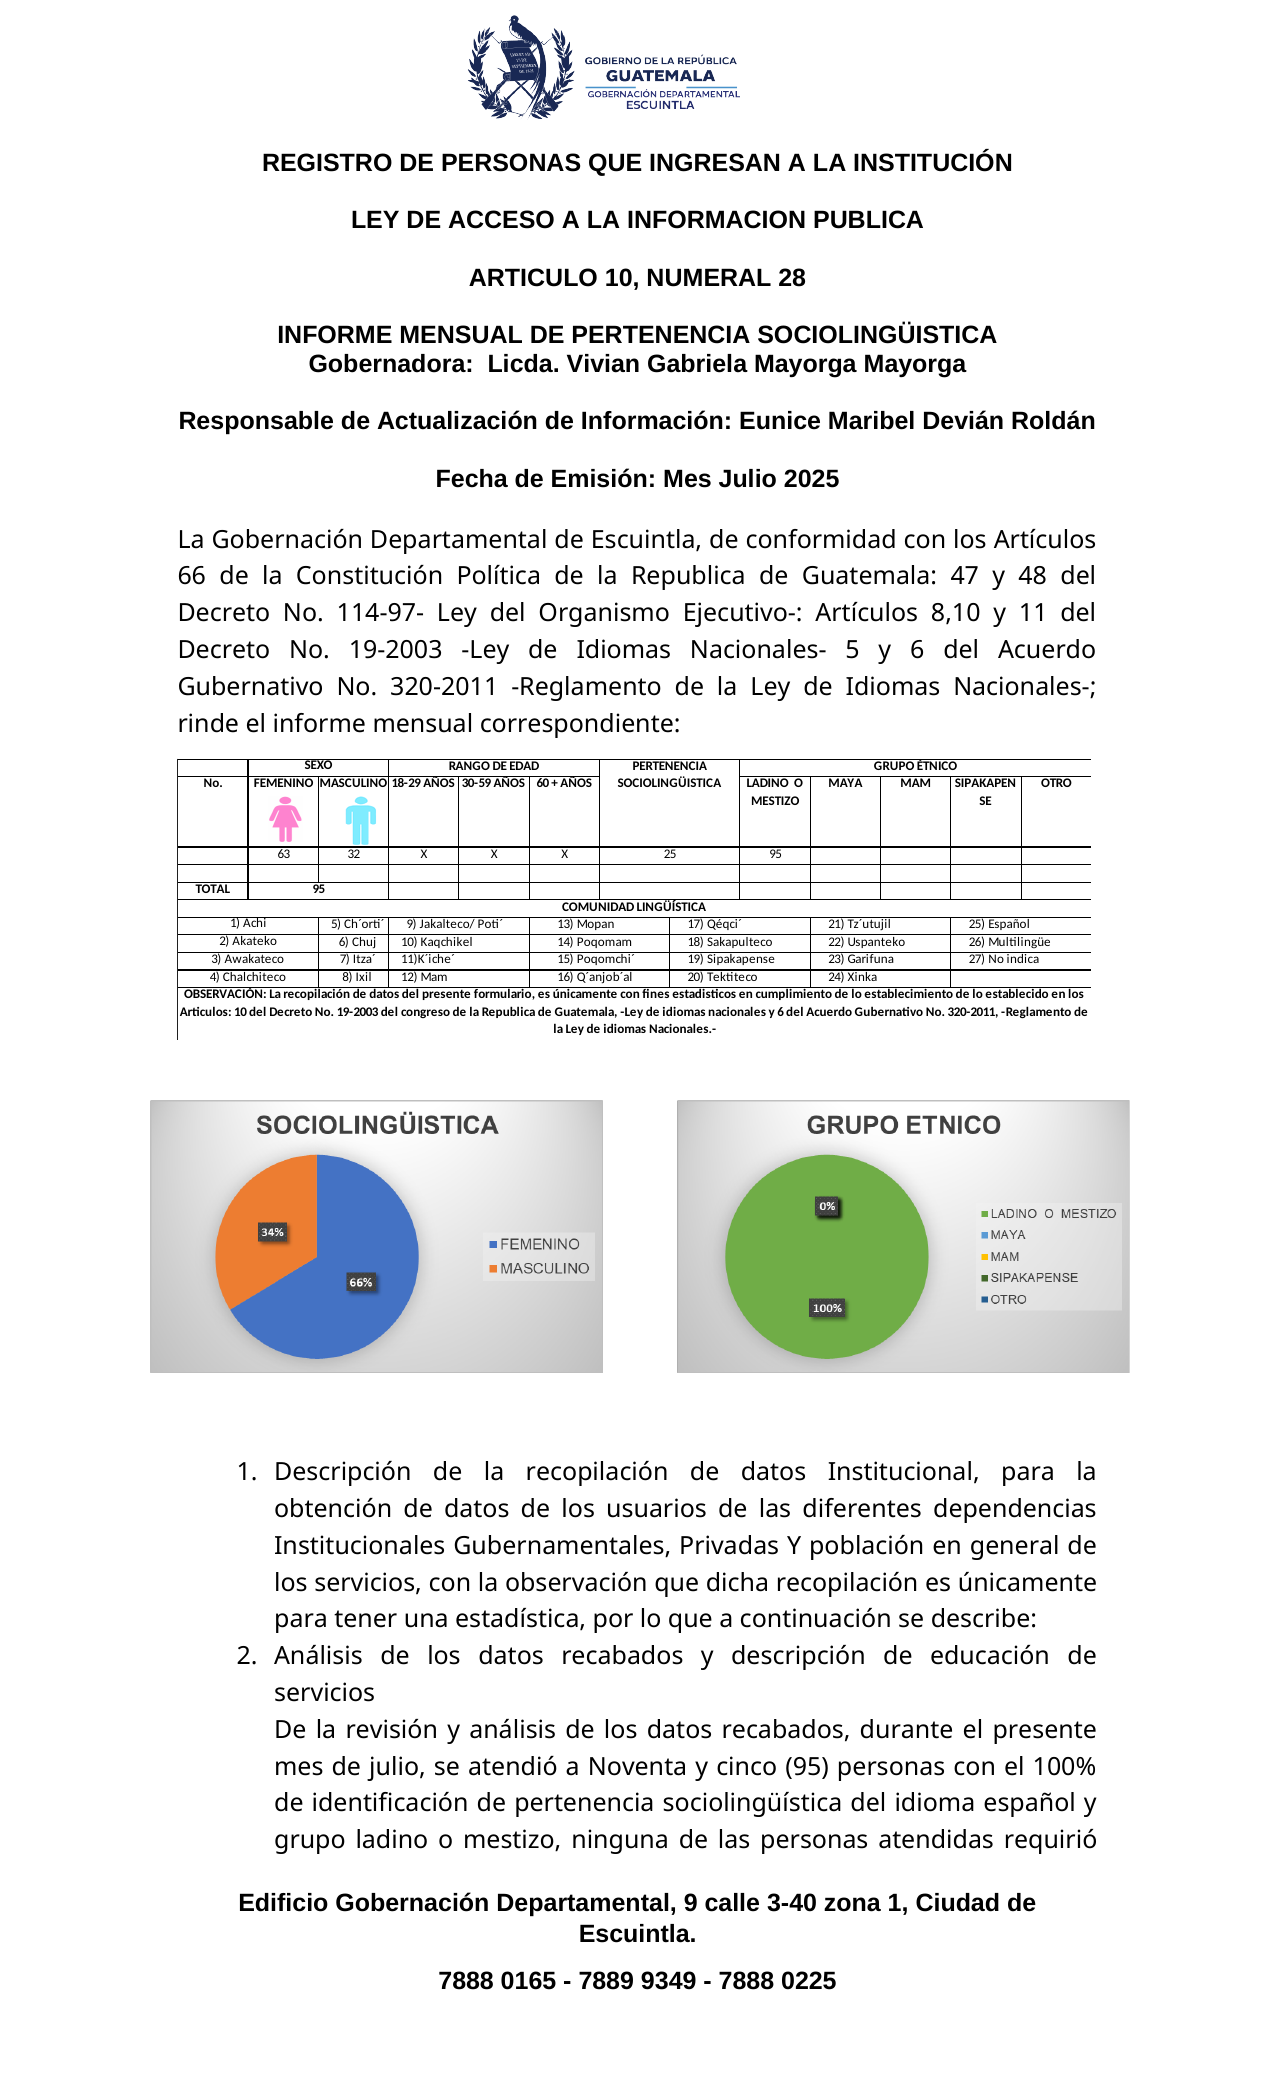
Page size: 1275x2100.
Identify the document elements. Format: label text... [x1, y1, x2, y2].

text INFORME MENSUAL DE PERTENENCIA SOCIOLINGÜISTICA [177, 320, 1098, 349]
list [274, 1711, 1098, 1856]
text REGISTRO DE PERSONAS QUE INGRESAN A LA INSTITUCIÓN [177, 148, 1098, 176]
text Fecha de Emisión: Mes Julio 2025 [177, 464, 1098, 493]
picture [467, 15, 752, 120]
list Análisis de los datos recabados y descripción de educación de servicios [236, 1638, 1098, 1709]
text La Gobernación Departamental de Escuintla, de conformidad con los Artículos 66 de la Constitución Política de la Republica de Guatemala: 47 y 48 del Decreto No. 114-97- Ley del Organismo Ejecutivo-: Artículos 8,10 y 11 del Decreto No. 19-2003 -Ley de Idiomas Nacionales- 5 y 6 del Acuerdo Gubernativo No. 320-2011 -Reglamento de la Ley de Idiomas Nacionales-; rinde el informe mensual correspondiente: [177, 521, 1098, 739]
text LEY DE ACCESO A LA INFORMACION PUBLICA [177, 205, 1098, 234]
text Responsable de Actualización de Información: Eunice Maribel Devián Roldán [177, 406, 1098, 435]
text Gobernadora: Licda. Vivian Gabriela Mayorga Mayorga [177, 349, 1098, 378]
text ARTICULO 10, NUMERAL 28 [177, 263, 1098, 291]
picture [150, 1100, 1130, 1373]
list Descripción de la recopilación de datos Institucional, para la obtención de datos de los usuarios de las diferentes dependencias Institucionales Gubernamentales, Privadas Y población en general de los servicios, con la observación que dicha recopilación es únicamente para tener una estadística, por lo que a continuación se describe: [236, 1454, 1098, 1635]
